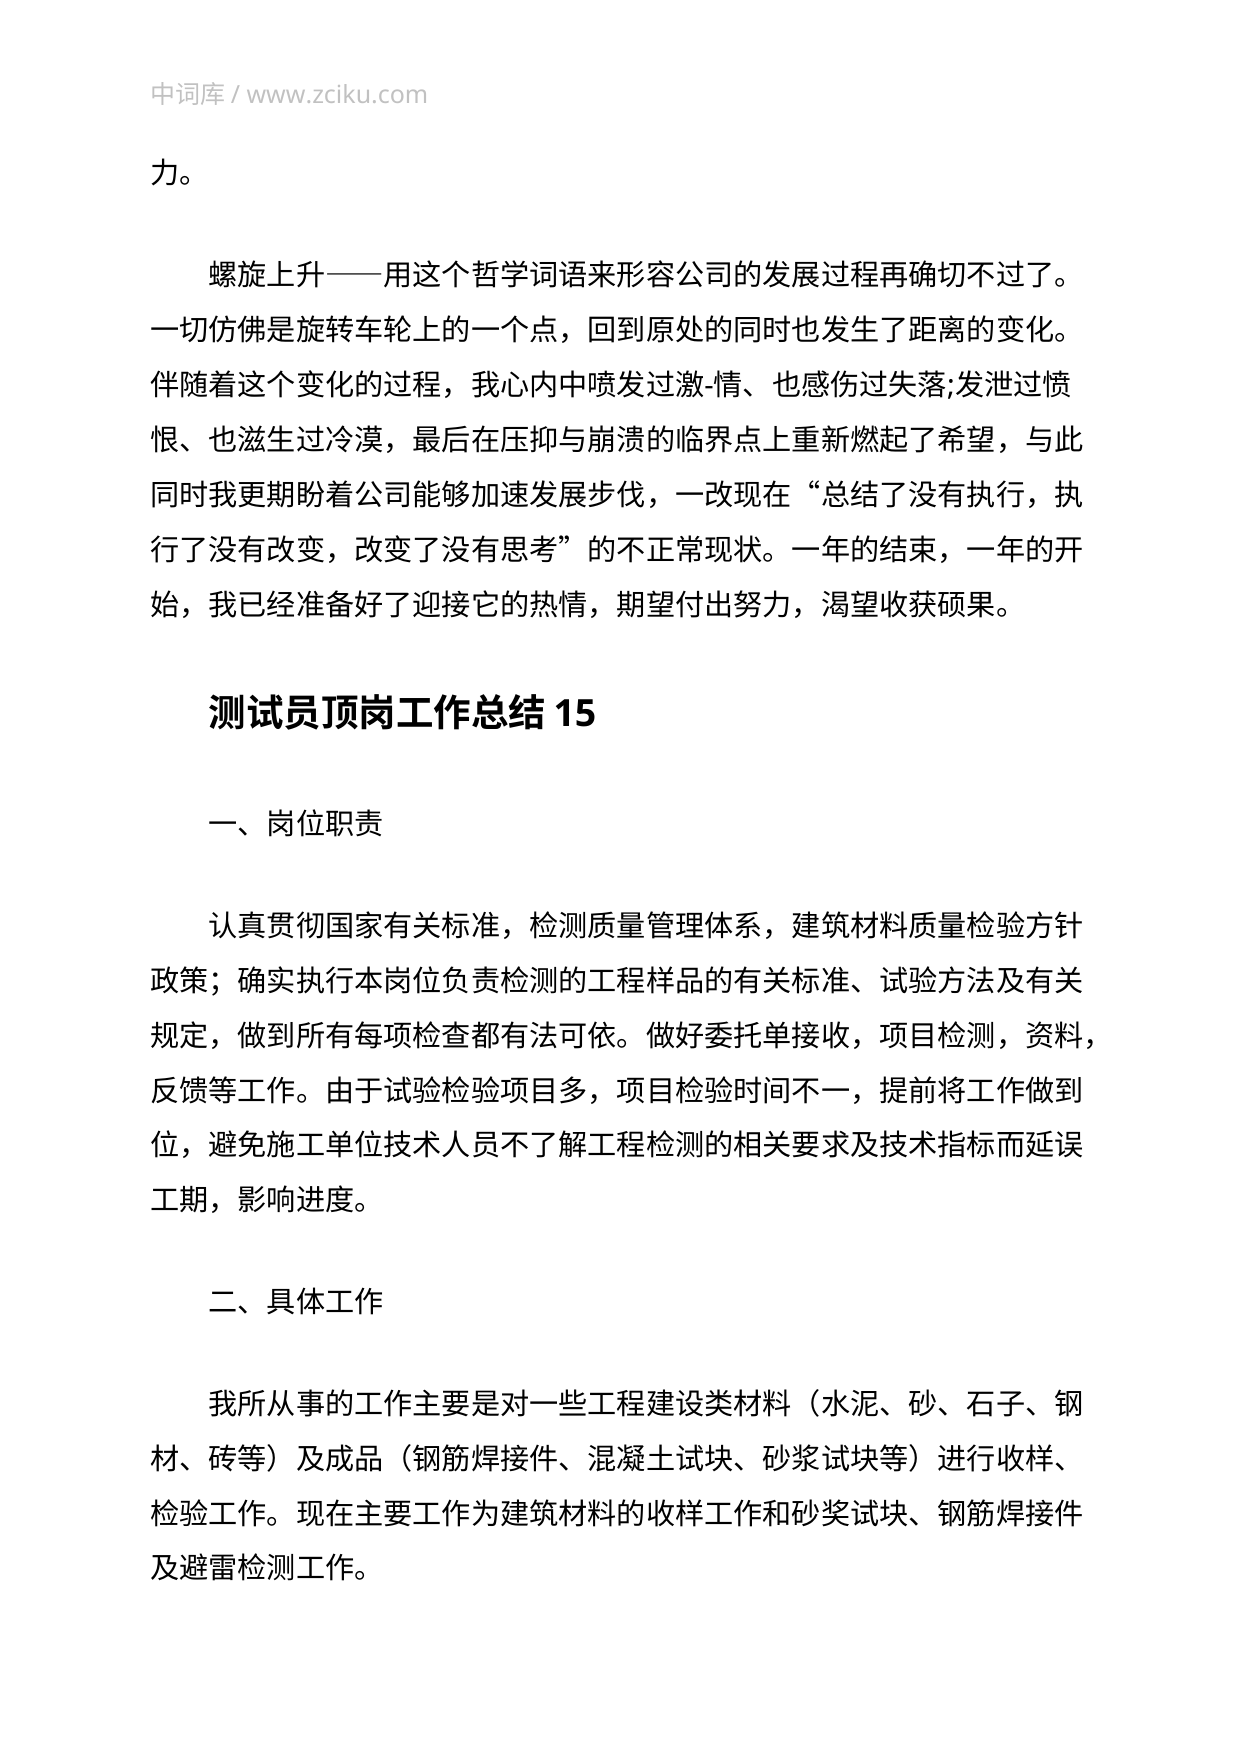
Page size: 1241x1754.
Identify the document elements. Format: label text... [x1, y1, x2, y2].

text 螺旋上升——用这个哲学词语来形容公司的发展过程再确切不过了。一切仿佛是旋转车轮上的一个点，回到原处的同时也发生了距离的变化。伴随着这个变化的过程，我心内中喷发过激-情、也感伤过失落;发泄过愤恨、也滋生过冷漠，最后在压抑与崩溃的临界点上重新燃起了希望，与此同时我更期盼着公司能够加速发展步伐，一改现在“总结了没有执行，执行了没有改变，改变了没有思考”的不正常现状。一年的结束，一年的开始，我已经准备好了迎接它的热情，期望付出努力，渴望收获硕果。 [150, 252, 1090, 623]
text 我所从事的工作主要是对一些工程建设类材料（水泥、砂、石子、钢材、砖等）及成品（钢筋焊接件、混凝土试块、砂浆试块等）进行收样、检验工作。现在主要工作为建筑材料的收样工作和砂奖试块、钢筋焊接件及避雷检测工作。 [150, 1380, 1090, 1587]
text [150, 150, 1090, 192]
text 一、岗位职责 [150, 801, 1090, 843]
text 二、具体工作 [150, 1279, 1090, 1321]
text 认真贯彻国家有关标准，检测质量管理体系，建筑材料质量检验方针政策；确实执行本岗位负责检测的工程样品的有关标准、试验方法及有关规定，做到所有每项检查都有法可依。做好委托单接收，项目检测，资料，反馈等工作。由于试验检验项目多，项目检验时间不一，提前将工作做到位，避免施工单位技术人员不了解工程检测的相关要求及技术指标而延误工期，影响进度。 [150, 902, 1090, 1219]
text 测试员顶岗工作总结15 [150, 683, 1090, 737]
